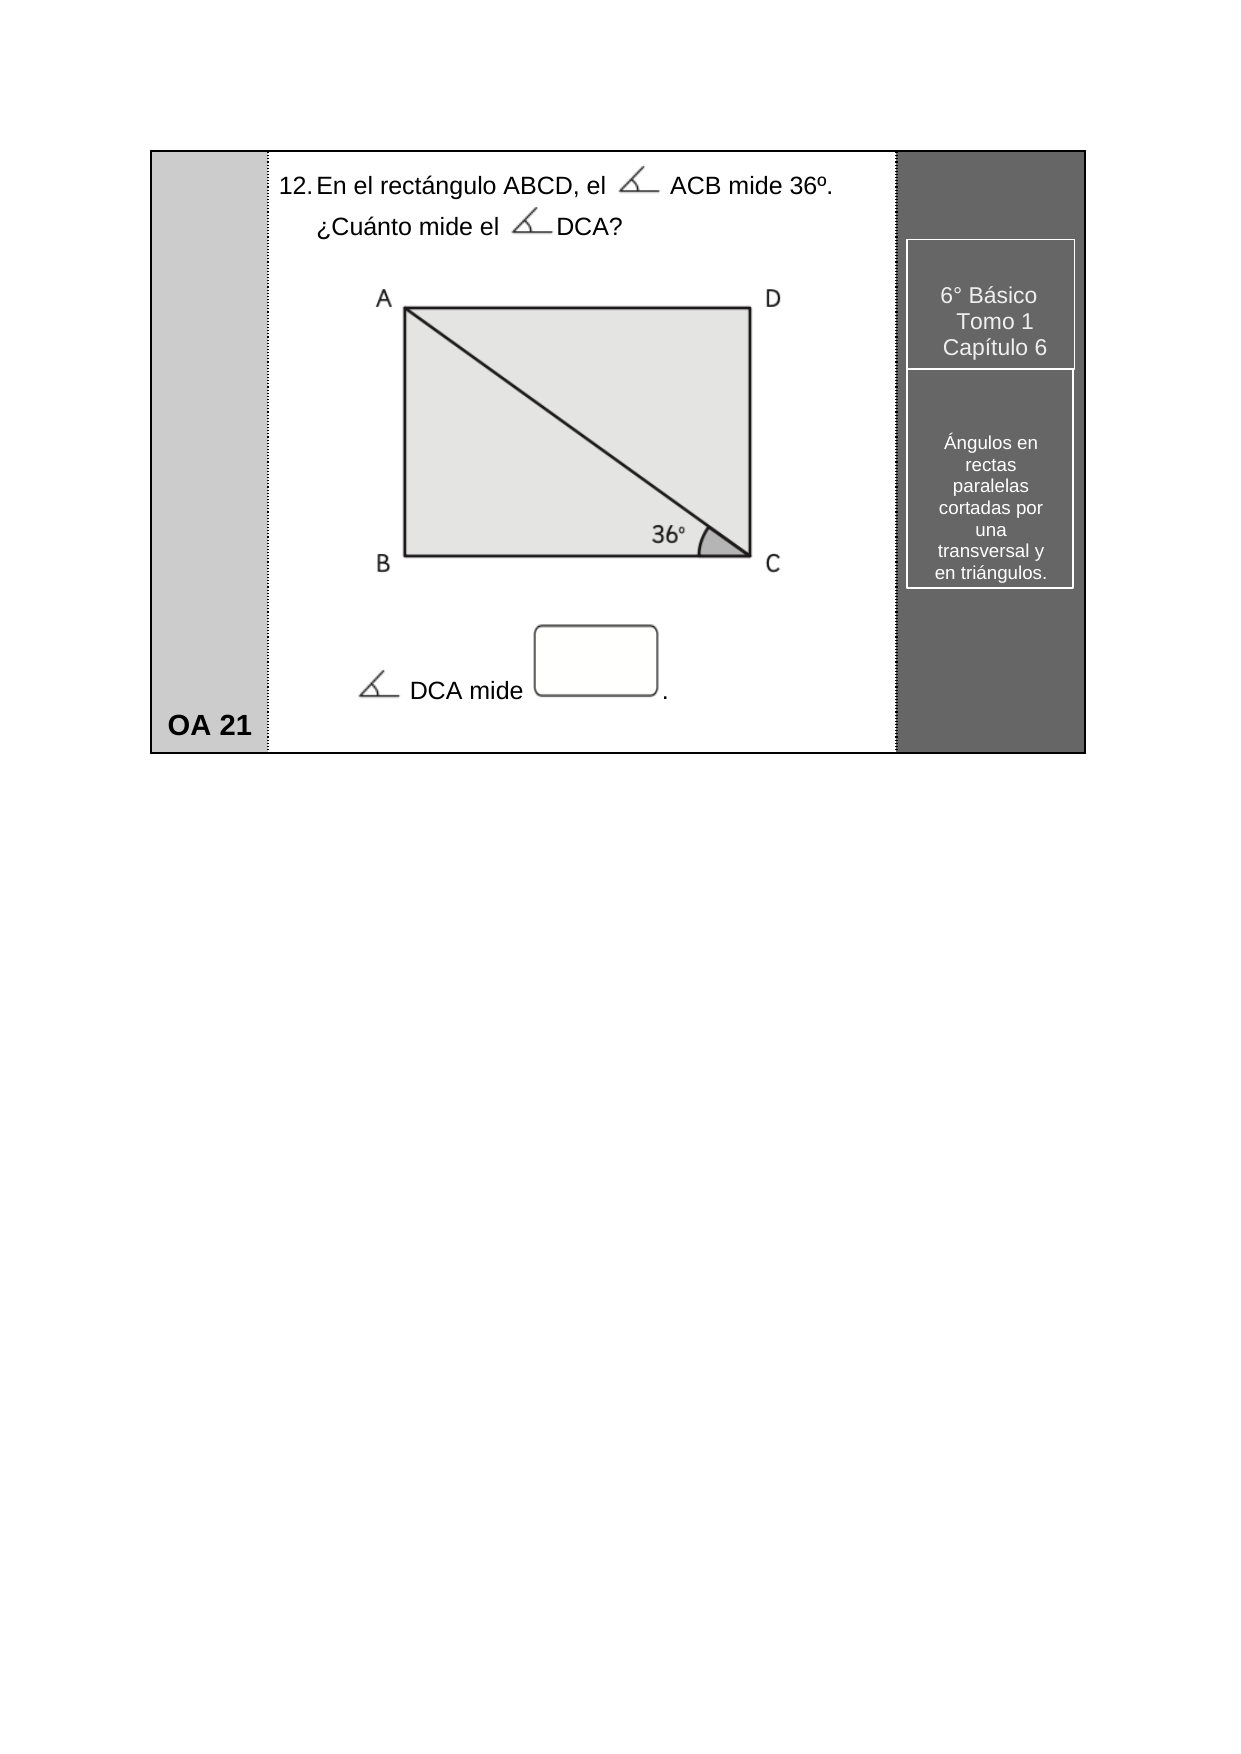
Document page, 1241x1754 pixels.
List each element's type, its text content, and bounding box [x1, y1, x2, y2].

picture [506, 203, 557, 236]
table_header [896, 152, 1084, 752]
picture [353, 666, 404, 700]
picture [530, 619, 662, 700]
table_header En el rectángulo ABCD, el ACB mide 36º. ¿Cuánto mide el DCA? DCA mide . [268, 152, 896, 752]
table_header OA 21 [152, 152, 268, 752]
picture [366, 278, 798, 583]
picture [613, 162, 663, 195]
